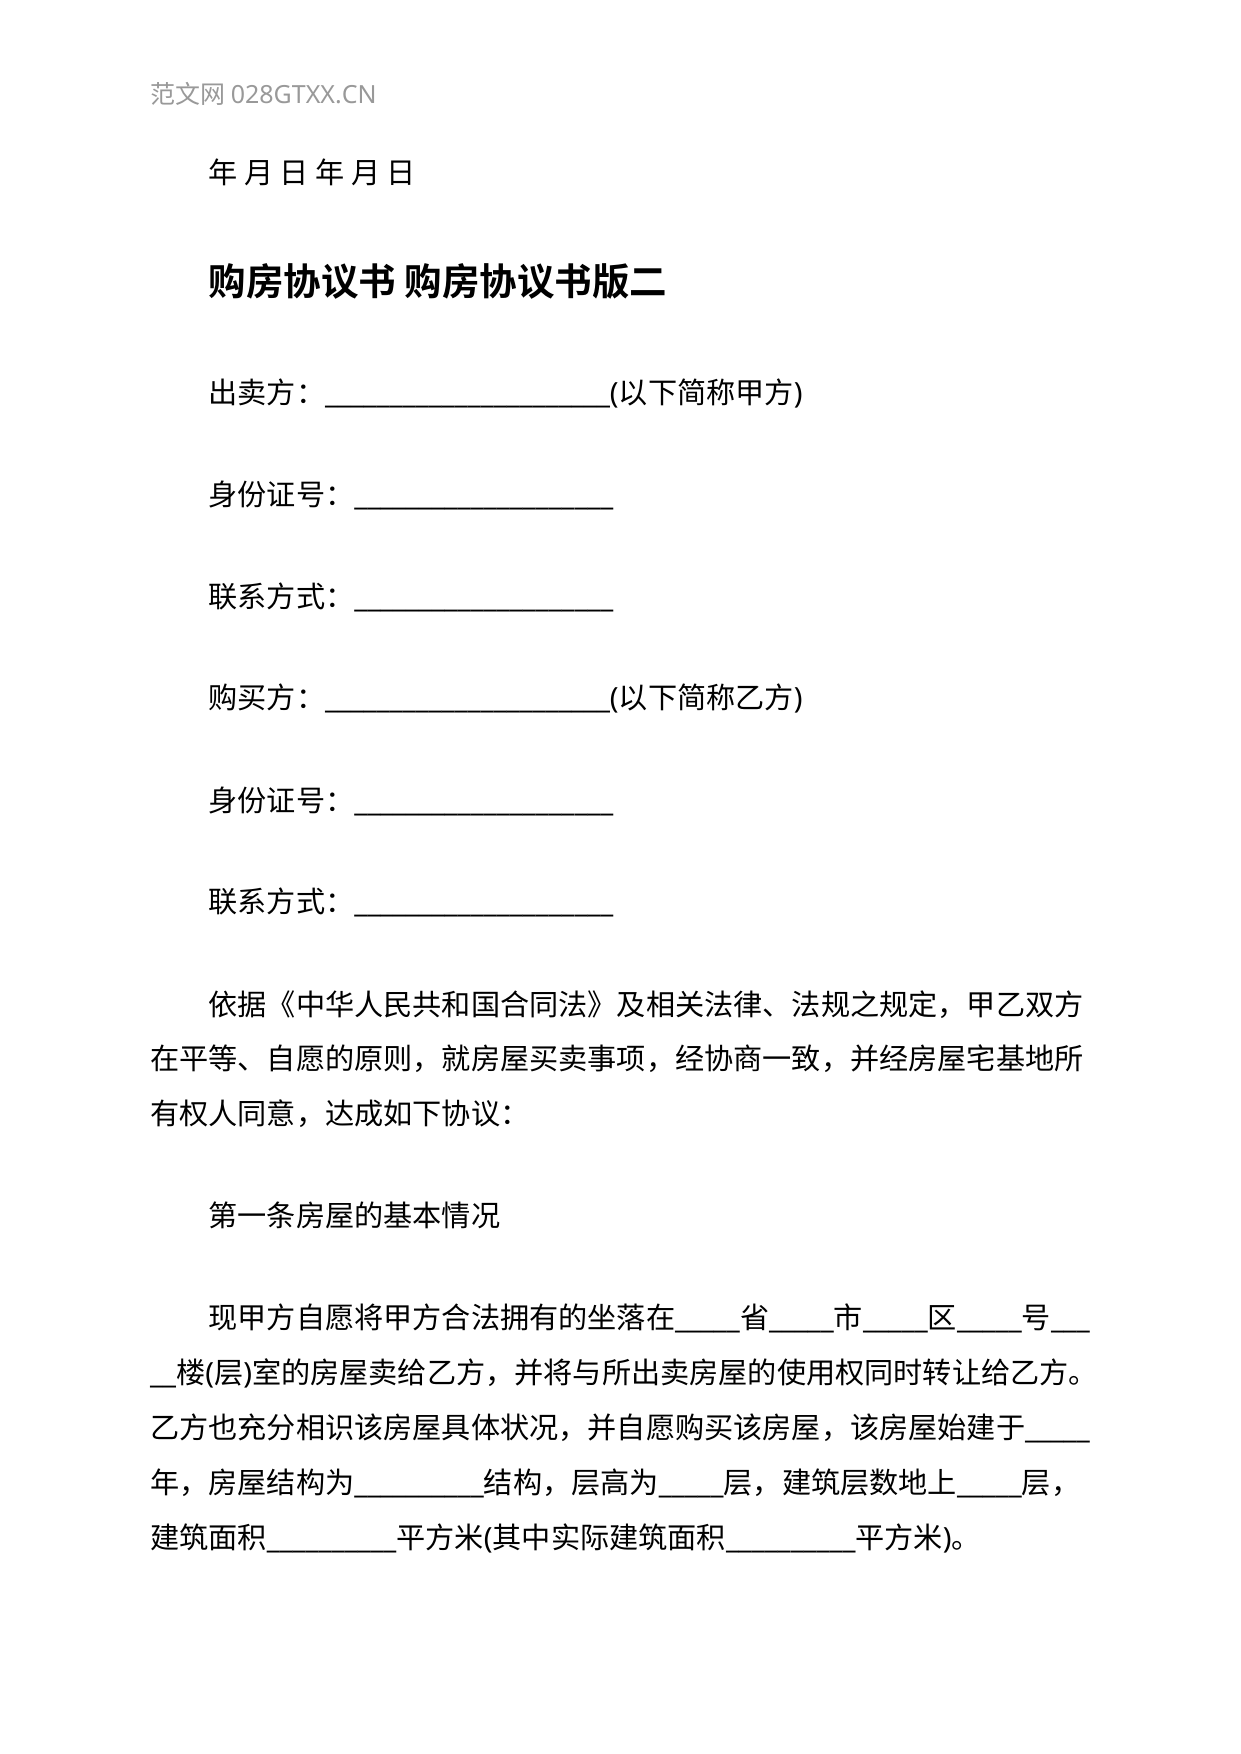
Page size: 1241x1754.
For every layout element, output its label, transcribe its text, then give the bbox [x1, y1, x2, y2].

text 购买方：______________________(以下简称乙方) [150, 675, 1090, 717]
text 身份证号：____________________ [150, 777, 1090, 819]
text 购房协议书 购房协议书版二 [150, 252, 1090, 306]
text 依据《中华人民共和国合同法》及相关法律、法规之规定，甲乙双方在平等、自愿的原则，就房屋买卖事项，经协商一致，并经房屋宅基地所有权人同意，达成如下协议： [150, 981, 1090, 1133]
text 联系方式：____________________ [150, 573, 1090, 616]
text 联系方式：____________________ [150, 879, 1090, 921]
text 现甲方自愿将甲方合法拥有的坐落在_____省_____市_____区_____号_____楼(层)室的房屋卖给乙方，并将与所出卖房屋的使用权同时转让给乙方。乙方也充分相识该房屋具体状况，并自愿购买该房屋，该房屋始建于_____年，房屋结构为__________结构，层高为_____层，建筑层数地上_____层，建筑面积__________平方米(其中实际建筑面积__________平方米)。 [150, 1294, 1090, 1557]
text 第一条房屋的基本情况 [150, 1193, 1090, 1235]
text 身份证号：____________________ [150, 471, 1090, 513]
text 年 月 日 年 月 日 [150, 150, 1090, 192]
text 出卖方：______________________(以下简称甲方) [150, 369, 1090, 412]
